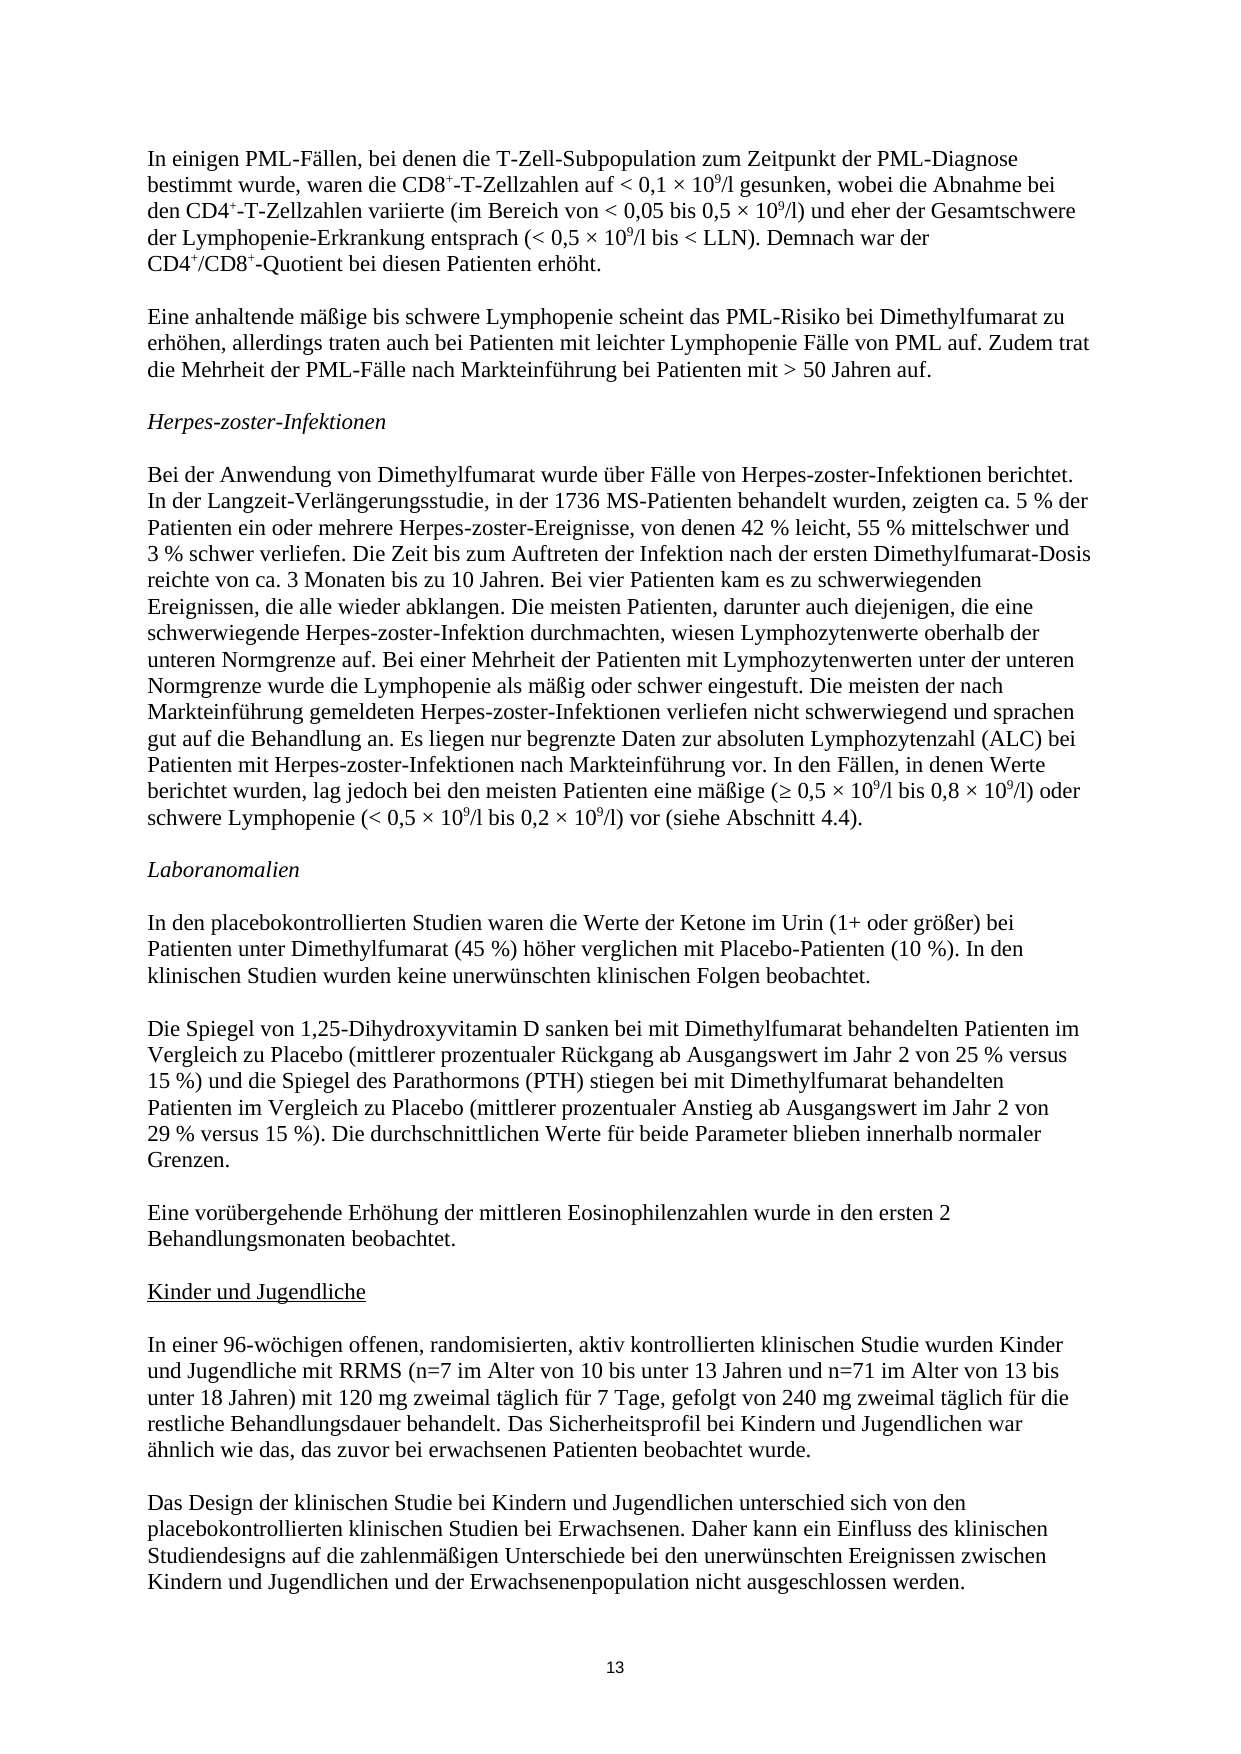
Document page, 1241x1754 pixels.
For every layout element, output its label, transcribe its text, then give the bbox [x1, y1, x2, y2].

text In den placebokontrollierten Studien waren die Werte der Ketone im Urin (1+ oder größer) bei Patienten unter Dimethylfumarat (45 %) höher verglichen mit Placebo-Patienten (10 %). In den klinischen Studien wurden keine unerwünschten klinischen Folgen beobachtet. [147, 909, 1093, 988]
text Eine anhaltende mäßige bis schwere Lymphopenie scheint das PML-Risiko bei Dimethylfumarat zu erhöhen, allerdings traten auch bei Patienten mit leichter Lymphopenie Fälle von PML auf. Zudem trat die Mehrheit der PML-Fälle nach Markteinführung bei Patienten mit > 50 Jahren auf. [147, 303, 1093, 382]
text In einigen PML-Fällen, bei denen die T-Zell-Subpopulation zum Zeitpunkt der PML-Diagnose bestimmt wurde, waren die CD8+-T-Zellzahlen auf < 0,1 × 109/l gesunken, wobei die Abnahme bei den CD4+-T-Zellzahlen variierte (im Bereich von < 0,05 bis 0,5 × 109/l) und eher der Gesamtschwere der Lymphopenie-Erkrankung entsprach (< 0,5 × 109/l bis < LLN). Demnach war der CD4+/CD8+-Quotient bei diesen Patienten erhöht. [147, 145, 1093, 277]
text Eine vorübergehende Erhöhung der mittleren Eosinophilenzahlen wurde in den ersten 2 Behandlungsmonaten beobachtet. [147, 1199, 1093, 1252]
text Herpes-zoster-Infektionen [147, 408, 1093, 435]
text Das Design der klinischen Studie bei Kindern und Jugendlichen unterschied sich von den placebokontrollierten klinischen Studien bei Erwachsenen. Daher kann ein Einfluss des klinischen Studiendesigns auf die zahlenmäßigen Unterschiede bei den unerwünschten Ereignissen zwischen Kindern und Jugendlichen und der Erwachsenenpopulation nicht ausgeschlossen werden. [147, 1489, 1093, 1594]
text In einer 96-wöchigen offenen, randomisierten, aktiv kontrollierten klinischen Studie wurden Kinder und Jugendliche mit RRMS (n=7 im Alter von 10 bis unter 13 Jahren und n=71 im Alter von 13 bis unter 18 Jahren) mit 120 mg zweimal täglich für 7 Tage, gefolgt von 240 mg zweimal täglich für die restliche Behandlungsdauer behandelt. Das Sicherheitsprofil bei Kindern und Jugendlichen war ähnlich wie das, das zuvor bei erwachsenen Patienten beobachtet wurde. [147, 1331, 1093, 1463]
text Die Spiegel von 1,25-Dihydroxyvitamin D sanken bei mit Dimethylfumarat behandelten Patienten im Vergleich zu Placebo (mittlerer prozentualer Rückgang ab Ausgangswert im Jahr 2 von 25 % versus 15 %) und die Spiegel des Parathormons (PTH) stiegen bei mit Dimethylfumarat behandelten Patienten im Vergleich zu Placebo (mittlerer prozentualer Anstieg ab Ausgangswert im Jahr 2 von 29 % versus 15 %). Die durchschnittlichen Werte für beide Parameter blieben innerhalb normaler Grenzen. [147, 1014, 1093, 1173]
text Bei der Anwendung von Dimethylfumarat wurde über Fälle von Herpes-zoster-Infektionen berichtet. In der Langzeit-Verlängerungsstudie, in der 1736 MS-Patienten behandelt wurden, zeigten ca. 5 % der Patienten ein oder mehrere Herpes-zoster-Ereignisse, von denen 42 % leicht, 55 % mittelschwer und 3 % schwer verliefen. Die Zeit bis zum Auftreten der Infektion nach der ersten Dimethylfumarat-Dosis reichte von ca. 3 Monaten bis zu 10 Jahren. Bei vier Patienten kam es zu schwerwiegenden Ereignissen, die alle wieder abklangen. Die meisten Patienten, darunter auch diejenigen, die eine schwerwiegende Herpes-zoster-Infektion durchmachten, wiesen Lymphozytenwerte oberhalb der unteren Normgrenze auf. Bei einer Mehrheit der Patienten mit Lymphozytenwerten unter der unteren Normgrenze wurde die Lymphopenie als mäßig oder schwer eingestuft. Die meisten der nach Markteinführung gemeldeten Herpes-zoster-Infektionen verliefen nicht schwerwiegend und sprachen gut auf die Behandlung an. Es liegen nur begrenzte Daten zur absoluten Lymphozytenzahl (ALC) bei Patienten mit Herpes-zoster-Infektionen nach Markteinführung vor. In den Fällen, in denen Werte berichtet wurden, lag jedoch bei den meisten Patienten eine mäßige (≥ 0,5 × 109/l bis 0,8 × 109/l) oder schwere Lymphopenie (< 0,5 × 109/l bis 0,2 × 109/l) vor (siehe Abschnitt 4.4). [147, 461, 1093, 830]
text Kinder und Jugendliche [147, 1278, 1093, 1304]
text Laboranomalien [147, 856, 1093, 883]
